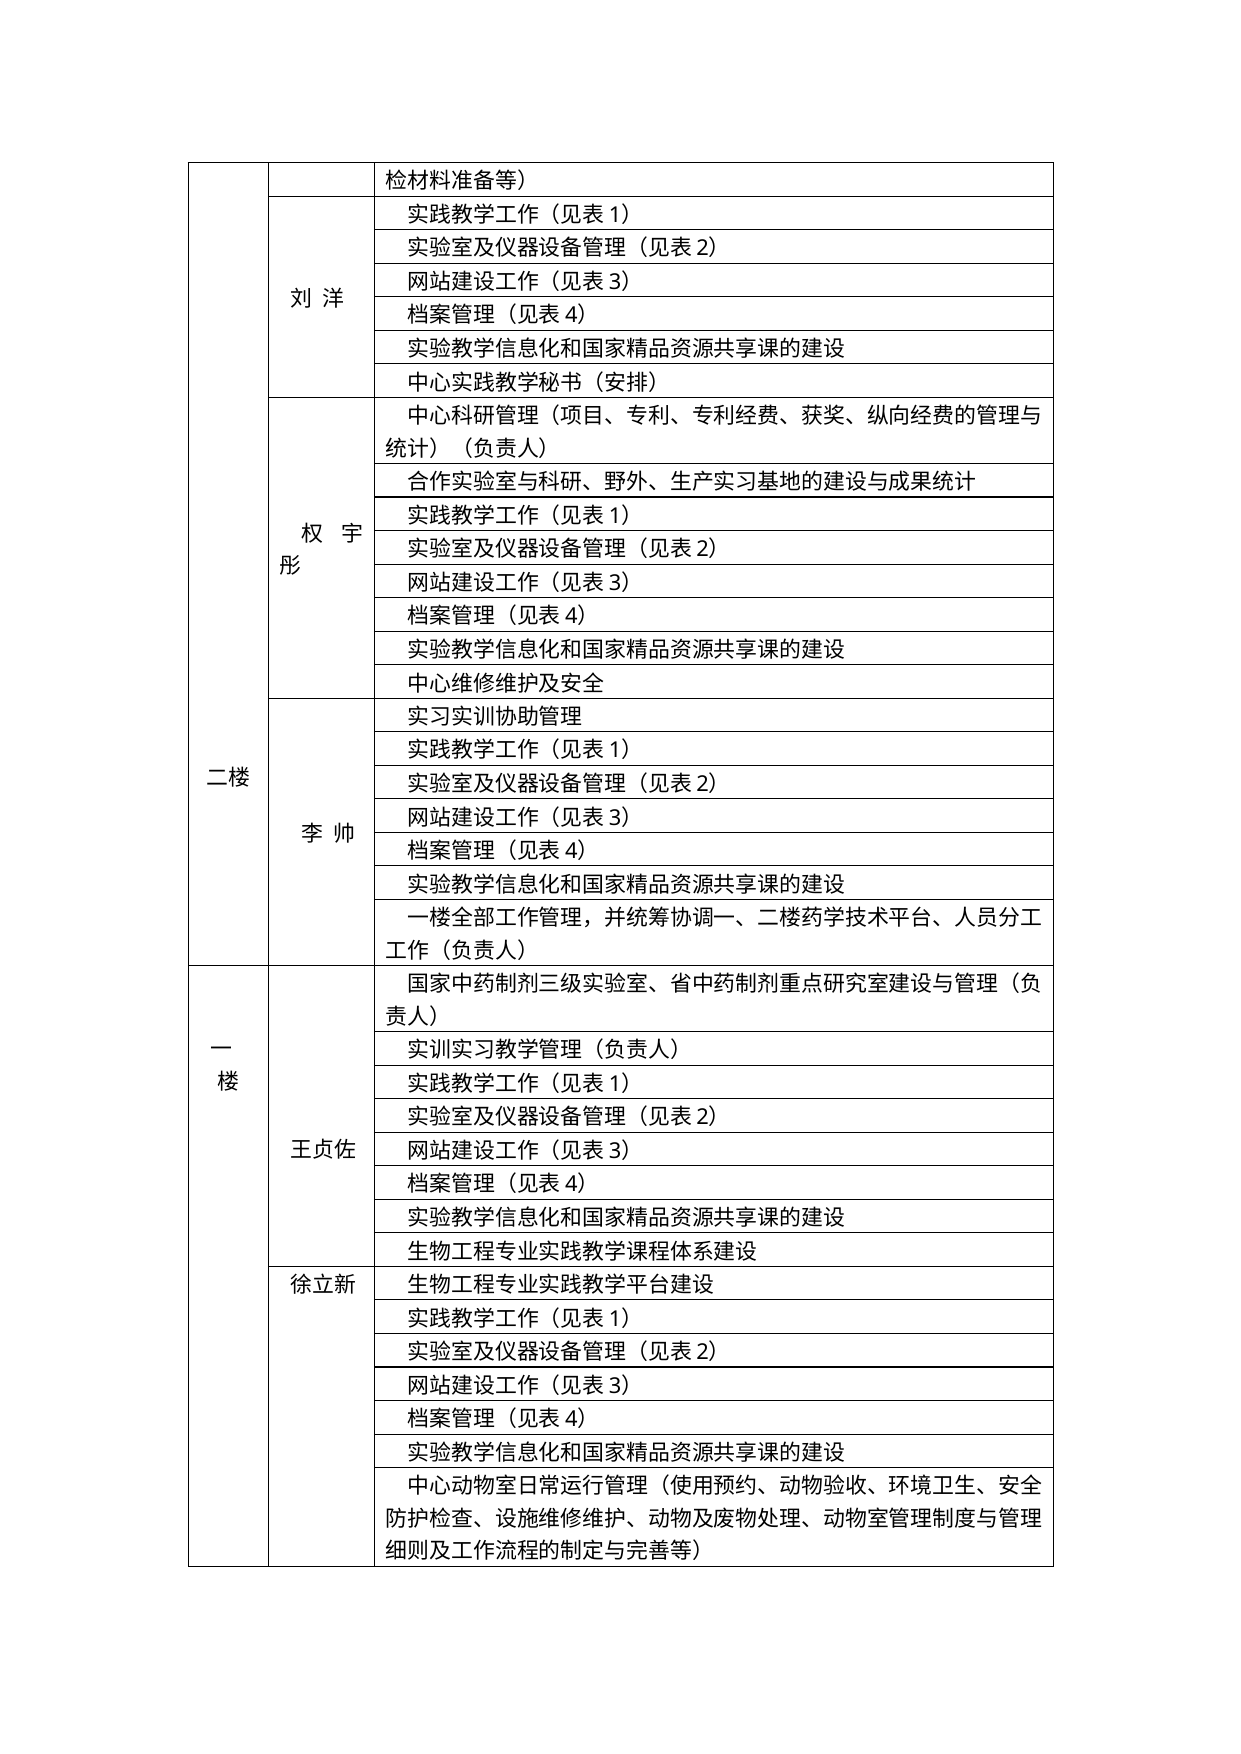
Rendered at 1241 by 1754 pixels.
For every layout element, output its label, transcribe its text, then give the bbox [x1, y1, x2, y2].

table_cell 档案管理（见表4） [375, 598, 1053, 631]
table_cell 实验室及仪器设备管理（见表2） [375, 531, 1053, 563]
table_cell 实践教学工作（见表1） [375, 498, 1053, 530]
table_cell 档案管理（见表4） [375, 833, 1053, 865]
table_cell 实验室及仪器设备管理（见表2） [375, 230, 1053, 263]
table_cell 网站建设工作（见表3） [375, 264, 1053, 296]
table_cell 网站建设工作（见表3） [375, 799, 1053, 832]
table_cell 李 帅 [269, 699, 374, 965]
table_cell 刘 洋 [269, 197, 374, 397]
table_cell 一楼全部工作管理，并统筹协调一、二楼药学技术平台、人员分工工作（负责人） [375, 900, 1053, 965]
table_cell 实验室及仪器设备管理（见表2） [375, 766, 1053, 798]
table_cell 中心维修维护及安全 [375, 665, 1053, 698]
table_cell 徐立新 [269, 1267, 374, 1566]
table_cell 网站建设工作（见表3） [375, 565, 1053, 597]
table_cell 生物工程专业实践教学平台建设 [375, 1267, 1053, 1299]
table_cell 一 楼 [189, 966, 268, 1566]
table_cell 实践教学工作（见表1） [375, 1300, 1053, 1333]
table_cell 中心科研管理（项目、专利、专利经费、获奖、纵向经费的管理与统计）（负责人） [375, 398, 1053, 463]
table_cell 生物工程专业实践教学课程体系建设 [375, 1233, 1053, 1266]
table_cell 档案管理（见表4） [375, 1401, 1053, 1433]
table_cell 中心动物室日常运行管理（使用预约、动物验收、环境卫生、安全防护检查、设施维修维护、动物及废物处理、动物室管理制度与管理细则及工作流程的制定与完善等） [375, 1468, 1053, 1566]
table_cell 实验教学信息化和国家精品资源共享课的建设 [375, 866, 1053, 899]
table_cell 实习实训协助管理 [375, 699, 1053, 731]
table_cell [375, 163, 1053, 196]
table_cell 实验室及仪器设备管理（见表2） [375, 1334, 1053, 1366]
table_cell 权宇彤 [269, 398, 374, 698]
table_cell 档案管理（见表4） [375, 297, 1053, 330]
table_cell 网站建设工作（见表3） [375, 1133, 1053, 1165]
table_cell 王贞佐 [269, 966, 374, 1266]
table_cell 国家中药制剂三级实验室、省中药制剂重点研究室建设与管理（负责人） [375, 966, 1053, 1031]
table_cell 档案管理（见表4） [375, 1166, 1053, 1199]
table_cell 实践教学工作（见表1） [375, 1066, 1053, 1098]
table_cell 实验室及仪器设备管理（见表2） [375, 1099, 1053, 1132]
table_cell 实验教学信息化和国家精品资源共享课的建设 [375, 1200, 1053, 1232]
table_cell 实验教学信息化和国家精品资源共享课的建设 [375, 1435, 1053, 1467]
table_cell 中心实践教学秘书（安排） [375, 364, 1053, 397]
table_cell 实践教学工作（见表1） [375, 732, 1053, 765]
table_cell 实验教学信息化和国家精品资源共享课的建设 [375, 632, 1053, 664]
table_cell 合作实验室与科研、野外、生产实习基地的建设与成果统计 [375, 464, 1053, 496]
table_cell 实践教学工作（见表1） [375, 197, 1053, 229]
table_cell 实训实习教学管理（负责人） [375, 1032, 1053, 1064]
table_cell 实验教学信息化和国家精品资源共享课的建设 [375, 331, 1053, 363]
table_cell 网站建设工作（见表3） [375, 1368, 1053, 1400]
